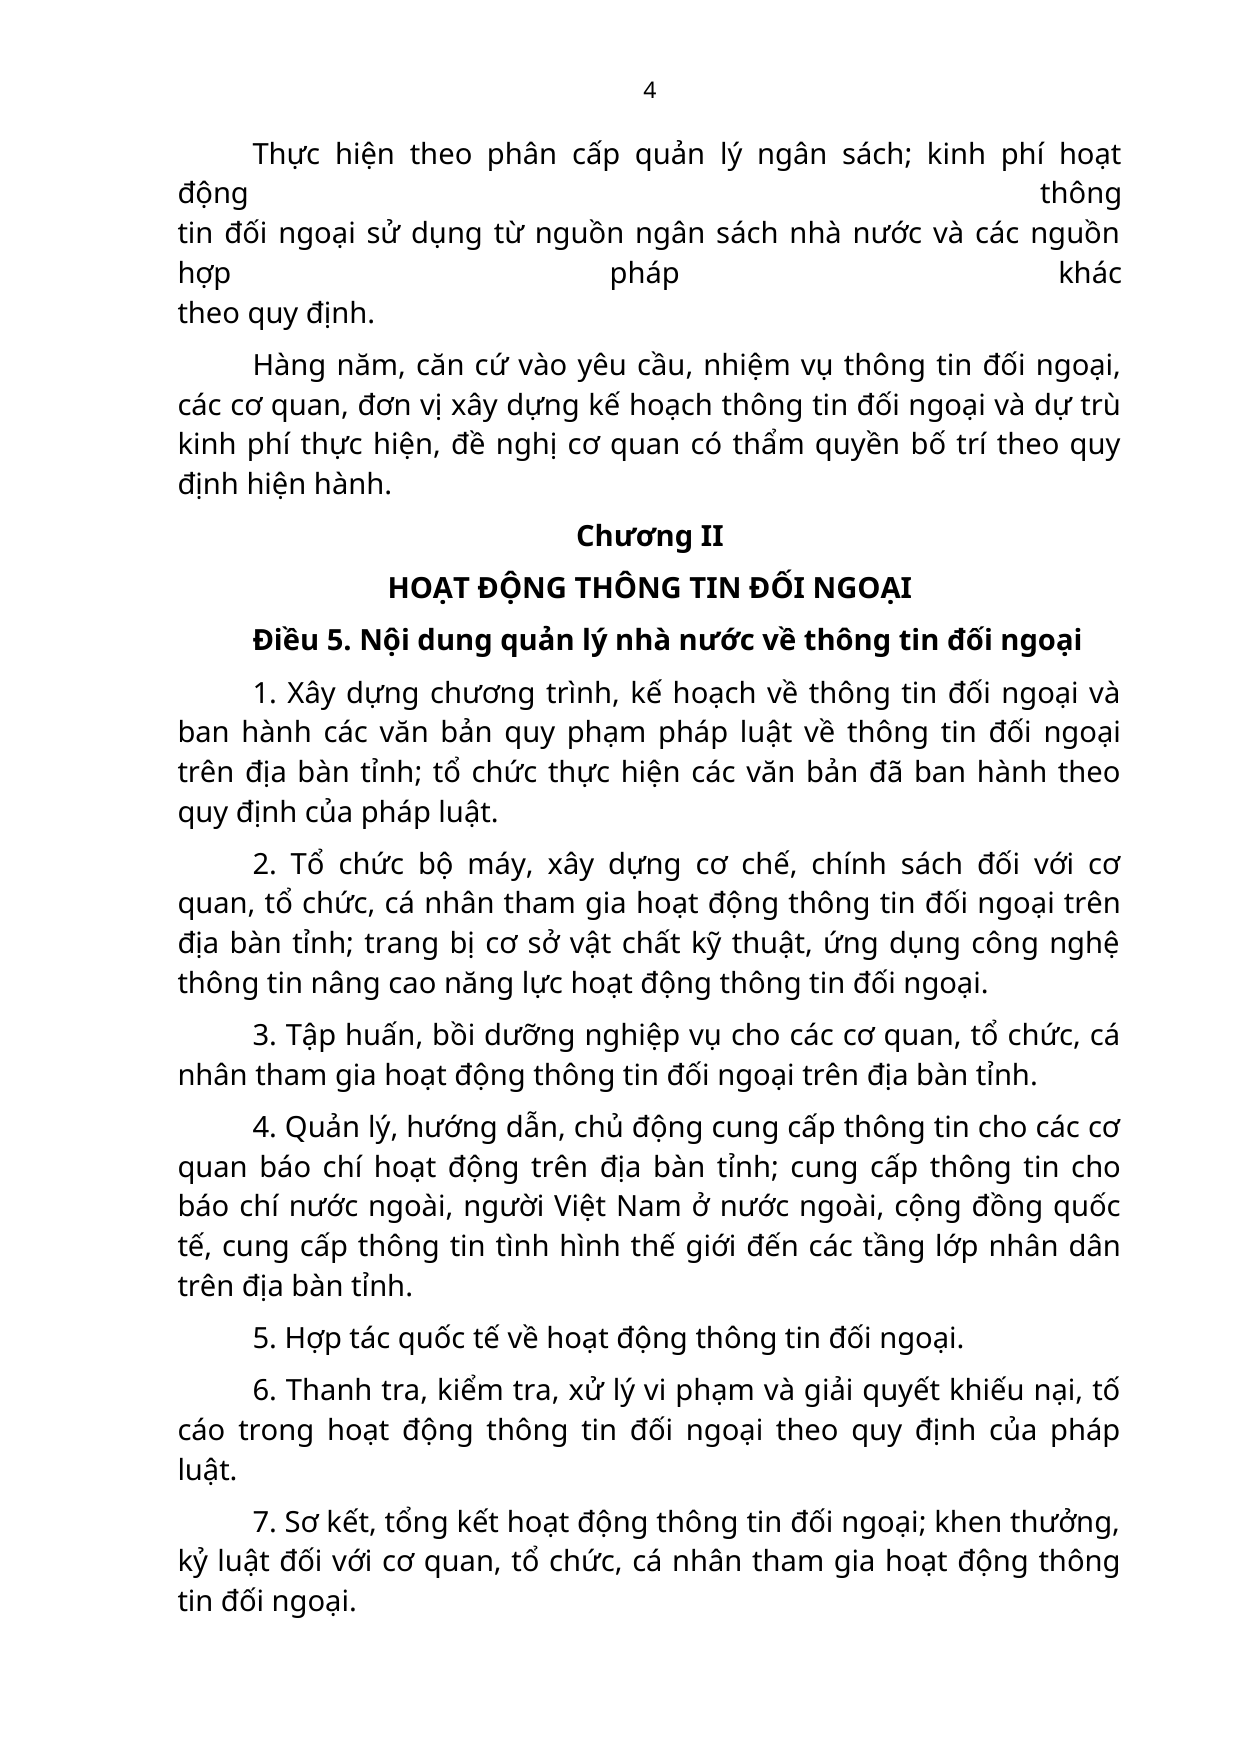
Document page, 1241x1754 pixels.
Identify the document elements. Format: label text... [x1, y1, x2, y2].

text Hàng năm, căn cứ vào yêu cầu, nhiệm vụ thông tin đối ngoại, các cơ quan, đơn vị xây dựng kế hoạch thông tin đối ngoại và dự trù kinh phí thực hiện, đề nghị cơ quan có thẩm quyền bố trí theo quy định hiện hành. [177, 344, 1122, 503]
text 4. Quản lý, hướng dẫn, chủ động cung cấp thông tin cho các cơ quan báo chí hoạt động trên địa bàn tỉnh; cung cấp thông tin cho báo chí nước ngoài, người Việt Nam ở nước ngoài, cộng đồng quốc tế, cung cấp thông tin tình hình thế giới đến các tầng lớp nhân dân trên địa bàn tỉnh. [177, 1106, 1122, 1305]
text 6. Thanh tra, kiểm tra, xử lý vi phạm và giải quyết khiếu nại, tố cáo trong hoạt động thông tin đối ngoại theo quy định của pháp luật. [177, 1369, 1122, 1488]
text 7. Sơ kết, tổng kết hoạt động thông tin đối ngoại; khen thưởng, kỷ luật đối với cơ quan, tổ chức, cá nhân tham gia hoạt động thông tin đối ngoại. [177, 1501, 1122, 1620]
text Điều 5. Nội dung quản lý nhà nước về thông tin đối ngoại [177, 620, 1122, 659]
text Chương II [177, 515, 1122, 555]
text 1. Xây dựng chương trình, kế hoạch về thông tin đối ngoại và ban hành các văn bản quy phạm pháp luật về thông tin đối ngoại trên địa bàn tỉnh; tổ chức thực hiện các văn bản đã ban hành theo quy định của pháp luật. [177, 672, 1122, 831]
text Thực hiện theo phân cấp quản lý ngân sách; kinh phí hoạt động thông tin đối ngoại sử dụng từ nguồn ngân sách nhà nước và các nguồn hợp pháp khác theo quy định. [177, 133, 1122, 332]
text HOẠT ĐỘNG THÔNG TIN ĐỐI NGOẠI [177, 567, 1122, 607]
text 2. Tổ chức bộ máy, xây dựng cơ chế, chính sách đối với cơ quan, tổ chức, cá nhân tham gia hoạt động thông tin đối ngoại trên địa bàn tỉnh; trang bị cơ sở vật chất kỹ thuật, ứng dụng công nghệ thông tin nâng cao năng lực hoạt động thông tin đối ngoại. [177, 843, 1122, 1002]
text 3. Tập huấn, bồi dưỡng nghiệp vụ cho các cơ quan, tổ chức, cá nhân tham gia hoạt động thông tin đối ngoại trên địa bàn tỉnh. [177, 1014, 1122, 1094]
text 5. Hợp tác quốc tế về hoạt động thông tin đối ngoại. [177, 1317, 1122, 1357]
